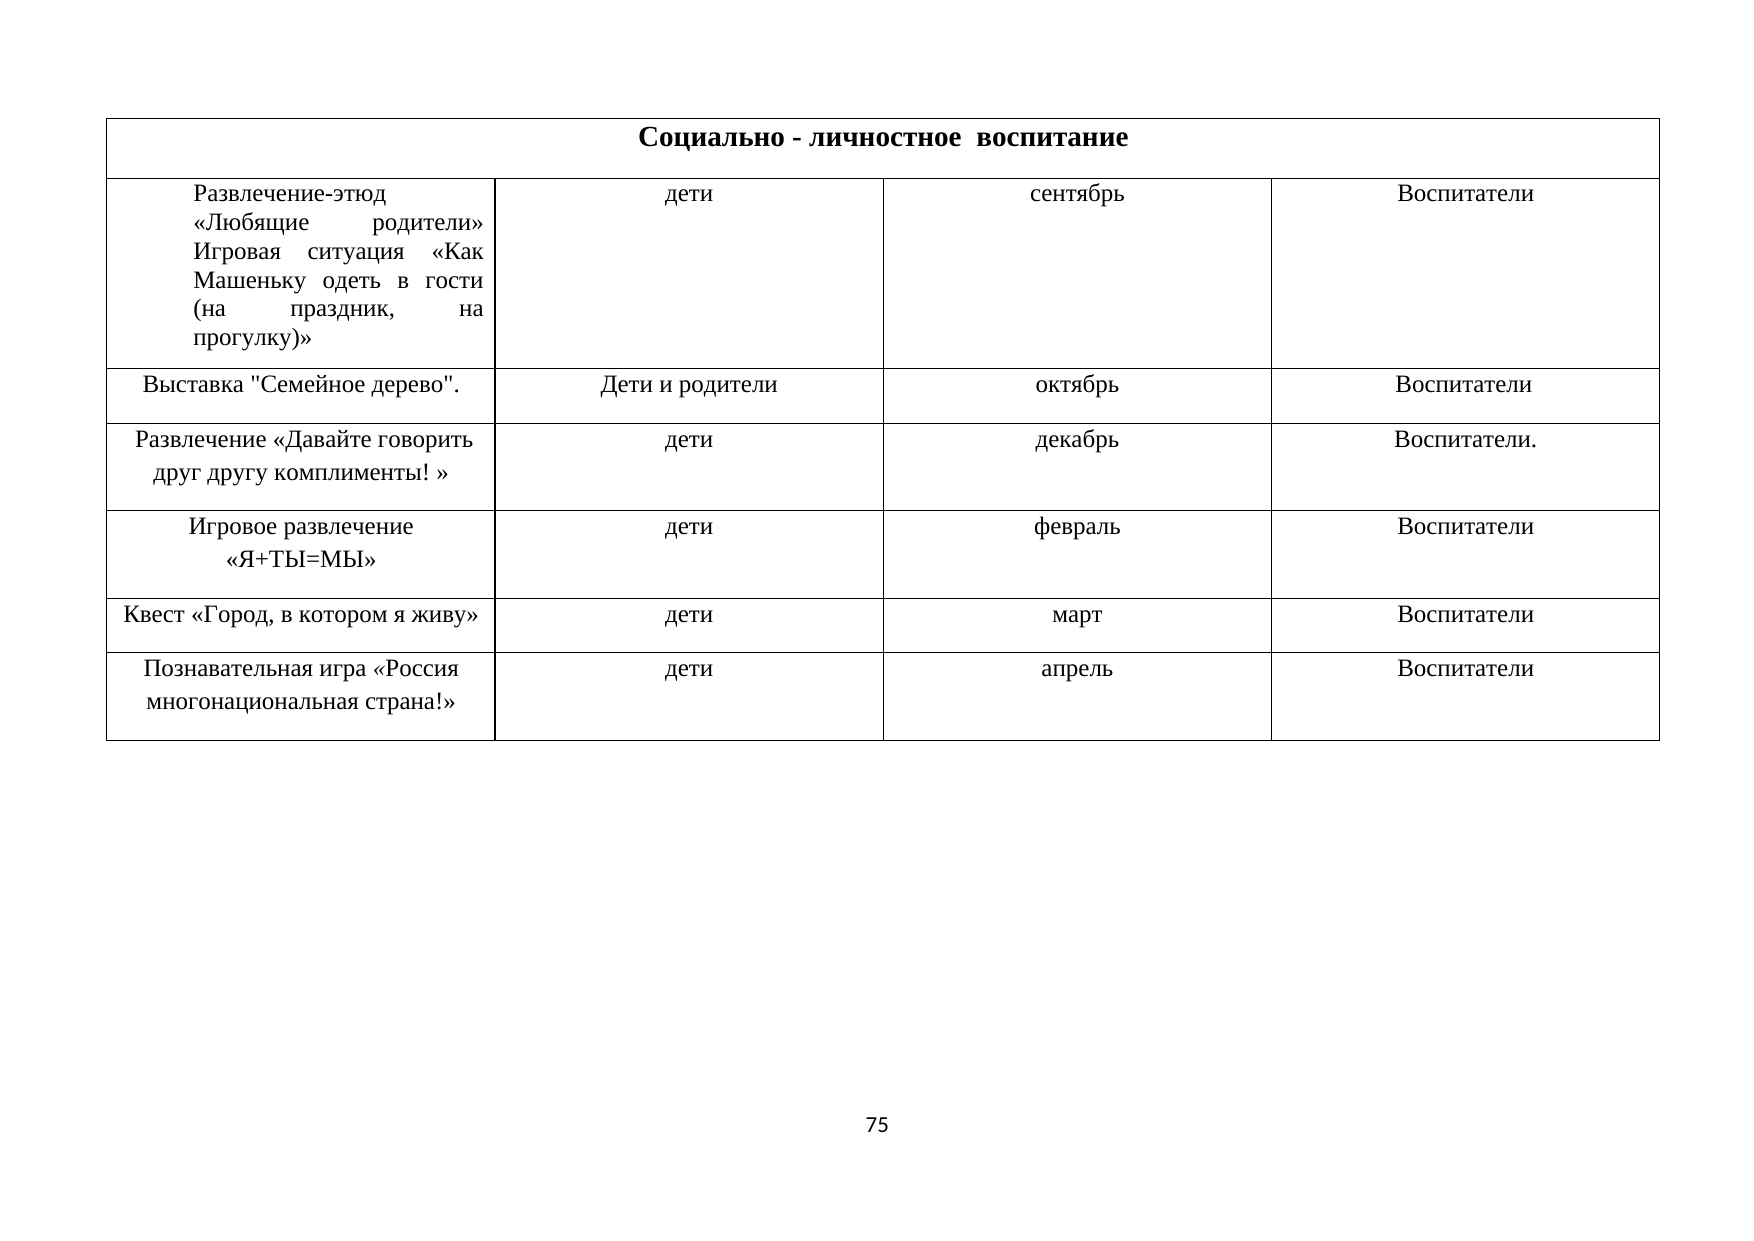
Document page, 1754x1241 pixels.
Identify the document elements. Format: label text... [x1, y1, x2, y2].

table_cell Социально - личностное воспитание [107, 119, 1659, 177]
table_cell февраль [884, 511, 1271, 598]
table_cell сентябрь [884, 179, 1271, 368]
table_cell Познавательная игра «Россия многонациональная страна!» [107, 653, 494, 740]
table_cell дети [496, 511, 883, 598]
table_cell Игровое развлечение «Я+ТЫ=МЫ» [107, 511, 494, 598]
table_cell дети [496, 599, 883, 652]
table_cell март [884, 599, 1271, 652]
table_cell Воспитатели [1272, 511, 1659, 598]
table_cell Воспитатели [1272, 599, 1659, 652]
table_cell Воспитатели [1272, 179, 1659, 368]
table_cell Воспитатели [1272, 369, 1659, 423]
table_cell декабрь [884, 424, 1271, 510]
table_cell дети [496, 424, 883, 510]
table_cell октябрь [884, 369, 1271, 423]
table_cell Воспитатели [1272, 653, 1659, 740]
table_cell Квест «Город, в котором я живу» [107, 599, 494, 652]
table_cell дети [496, 653, 883, 740]
table_cell дети [496, 179, 883, 368]
table_cell Дети и родители [496, 369, 883, 423]
table_cell апрель [884, 653, 1271, 740]
table_cell Развлечение-этюд «Любящие родители» Игровая ситуация «Как Машеньку одеть в гости (на праздник, на прогулку)» [107, 179, 494, 368]
table_cell Развлечение «Давайте говорить друг другу комплименты! » [107, 424, 494, 510]
table_cell Выставка "Семейное дерево". [107, 369, 494, 423]
table_cell Воспитатели. [1272, 424, 1659, 510]
